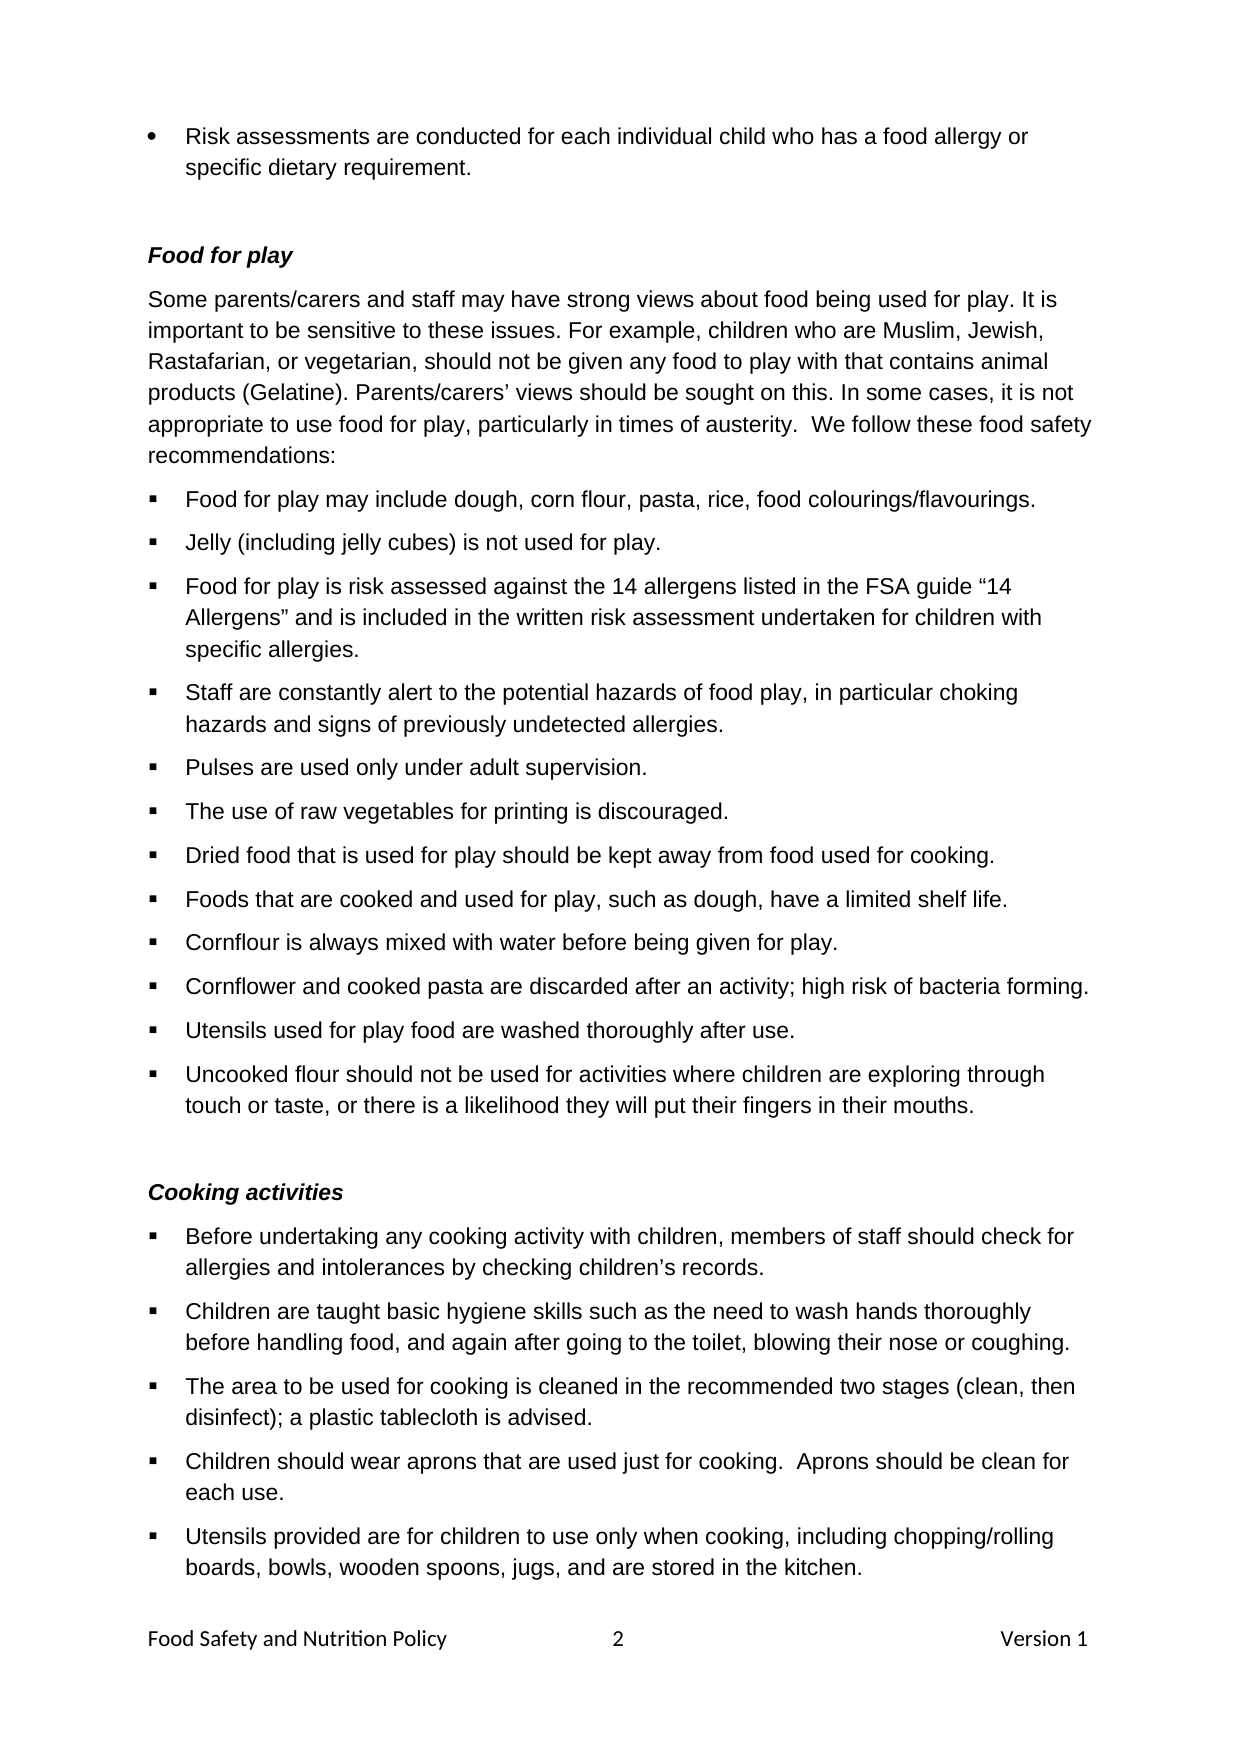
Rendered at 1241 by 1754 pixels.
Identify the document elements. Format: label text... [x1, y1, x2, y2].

text Food for play [148, 237, 1092, 268]
list Staff are constantly alert to the potential hazards of food play, in particular choking hazards and signs of previously undetected allergies. [148, 674, 1092, 737]
list Risk assessments are conducted for each individual child who has a food allergy or specific dietary requirement. [148, 118, 1092, 181]
list Dried food that is used for play should be kept away from food used for cooking. [148, 837, 1092, 868]
list Jelly (including jelly cubes) is not used for play. [148, 524, 1092, 556]
list The area to be used for cooking is cleaned in the recommended two stages (clean, then disinfect); a plastic tablecloth is advised. [148, 1368, 1092, 1431]
list Cornflour is always mixed with water before being given for play. [148, 924, 1092, 956]
list Food for play may include dough, corn flour, pasta, rice, food colourings/flavourings. [148, 481, 1092, 512]
list Uncooked flour should not be used for activities where children are exploring through touch or taste, or there is a likelihood they will put their fingers in their mouths. [148, 1056, 1092, 1118]
list Before undertaking any cooking activity with children, members of staff should check for allergies and intolerances by checking children’s records. [148, 1218, 1092, 1281]
list Utensils used for play food are washed thoroughly after use. [148, 1012, 1092, 1043]
list Children should wear aprons that are used just for cooking. Aprons should be clean for each use. [148, 1443, 1092, 1506]
list Pulses are used only under adult supervision. [148, 749, 1092, 781]
list Children are taught basic hygiene skills such as the need to wash hands thoroughly before handling food, and again after going to the toilet, blowing their nose or coughing. [148, 1293, 1092, 1356]
list Utensils provided are for children to use only when cooking, including chopping/rolling boards, bowls, wooden spoons, jugs, and are stored in the kitchen. [148, 1518, 1092, 1581]
text Some parents/carers and staff may have strong views about food being used for play. It is important to be sensitive to these issues. For example, children who are Muslim, Jewish, Rastafarian, or vegetarian, should not be given any food to play with that contains animal products (Gelatine). Parents/carers’ views should be sought on this. In some cases, it is not appropriate to use food for play, particularly in times of austerity. We follow these food safety recommendations: [148, 281, 1092, 468]
list Foods that are cooked and used for play, such as dough, have a limited shelf life. [148, 881, 1092, 912]
list The use of raw vegetables for printing is discouraged. [148, 793, 1092, 824]
text Cooking activities [148, 1174, 1092, 1206]
list Cornflower and cooked pasta are discarded after an activity; high risk of bacteria forming. [148, 968, 1092, 999]
list Food for play is risk assessed against the 14 allergens listed in the FSA guide “14 Allergens” and is included in the written risk assessment undertaken for children with specific allergies. [148, 568, 1092, 662]
